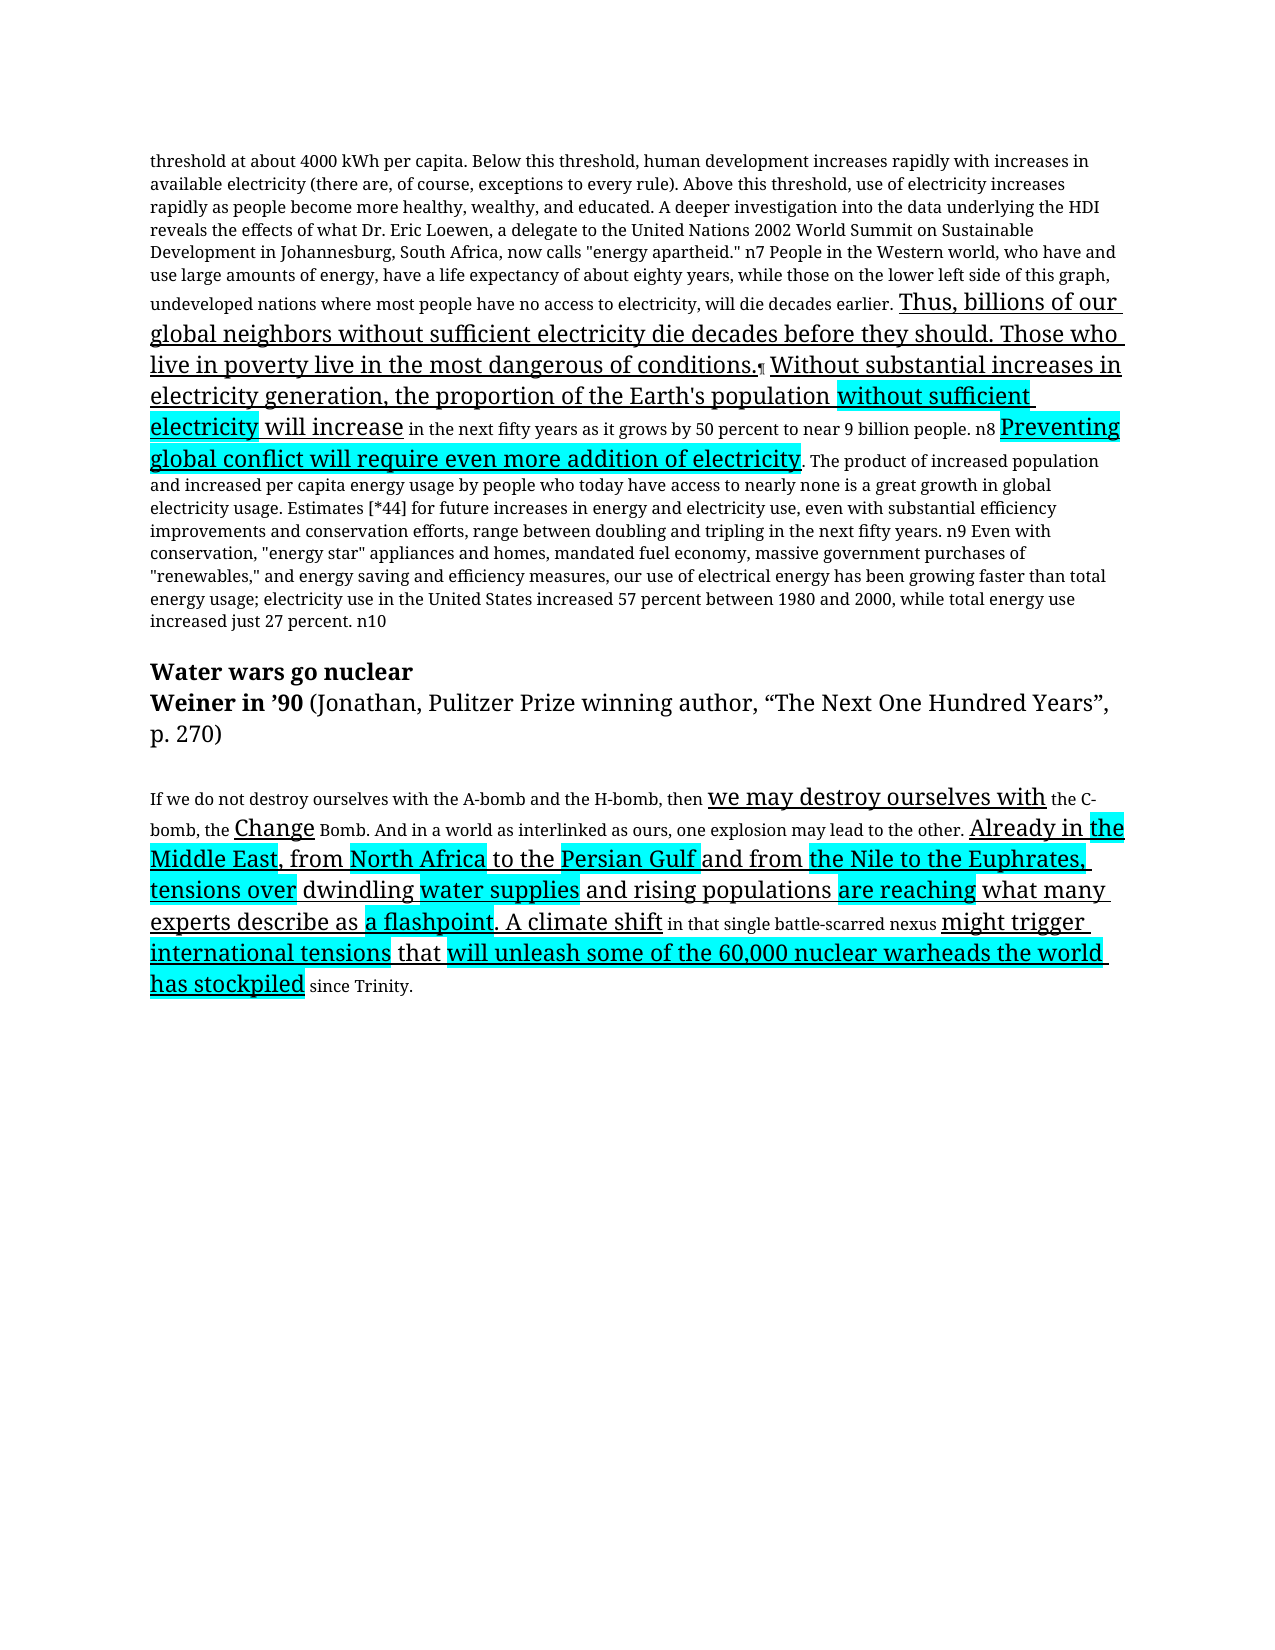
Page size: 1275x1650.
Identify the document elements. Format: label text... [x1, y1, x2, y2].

text Weiner in ’90 (Jonathan, Pulitzer Prize winning author, “The Next One Hundred Years”, p. 270) [150, 687, 1125, 749]
text If we do not destroy ourselves with the A-bomb and the H-bomb, then we may destroy ourselves with the C-bomb, the Change Bomb. And in a world as interlinked as ours, one explosion may lead to the other. Already in the Middle East, from North Africa to the Persian Gulf and from the Nile to the Euphrates, tensions over dwindling water supplies and rising populations are reaching what many experts describe as a flashpoint. A climate shift in that single battle-scarred nexus might trigger international tensions that will unleash some of the 60,000 nuclear warheads the world has stockpiled since Trinity. [150, 780, 1125, 999]
text Water wars go nuclear [150, 655, 1125, 687]
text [150, 150, 1125, 344]
